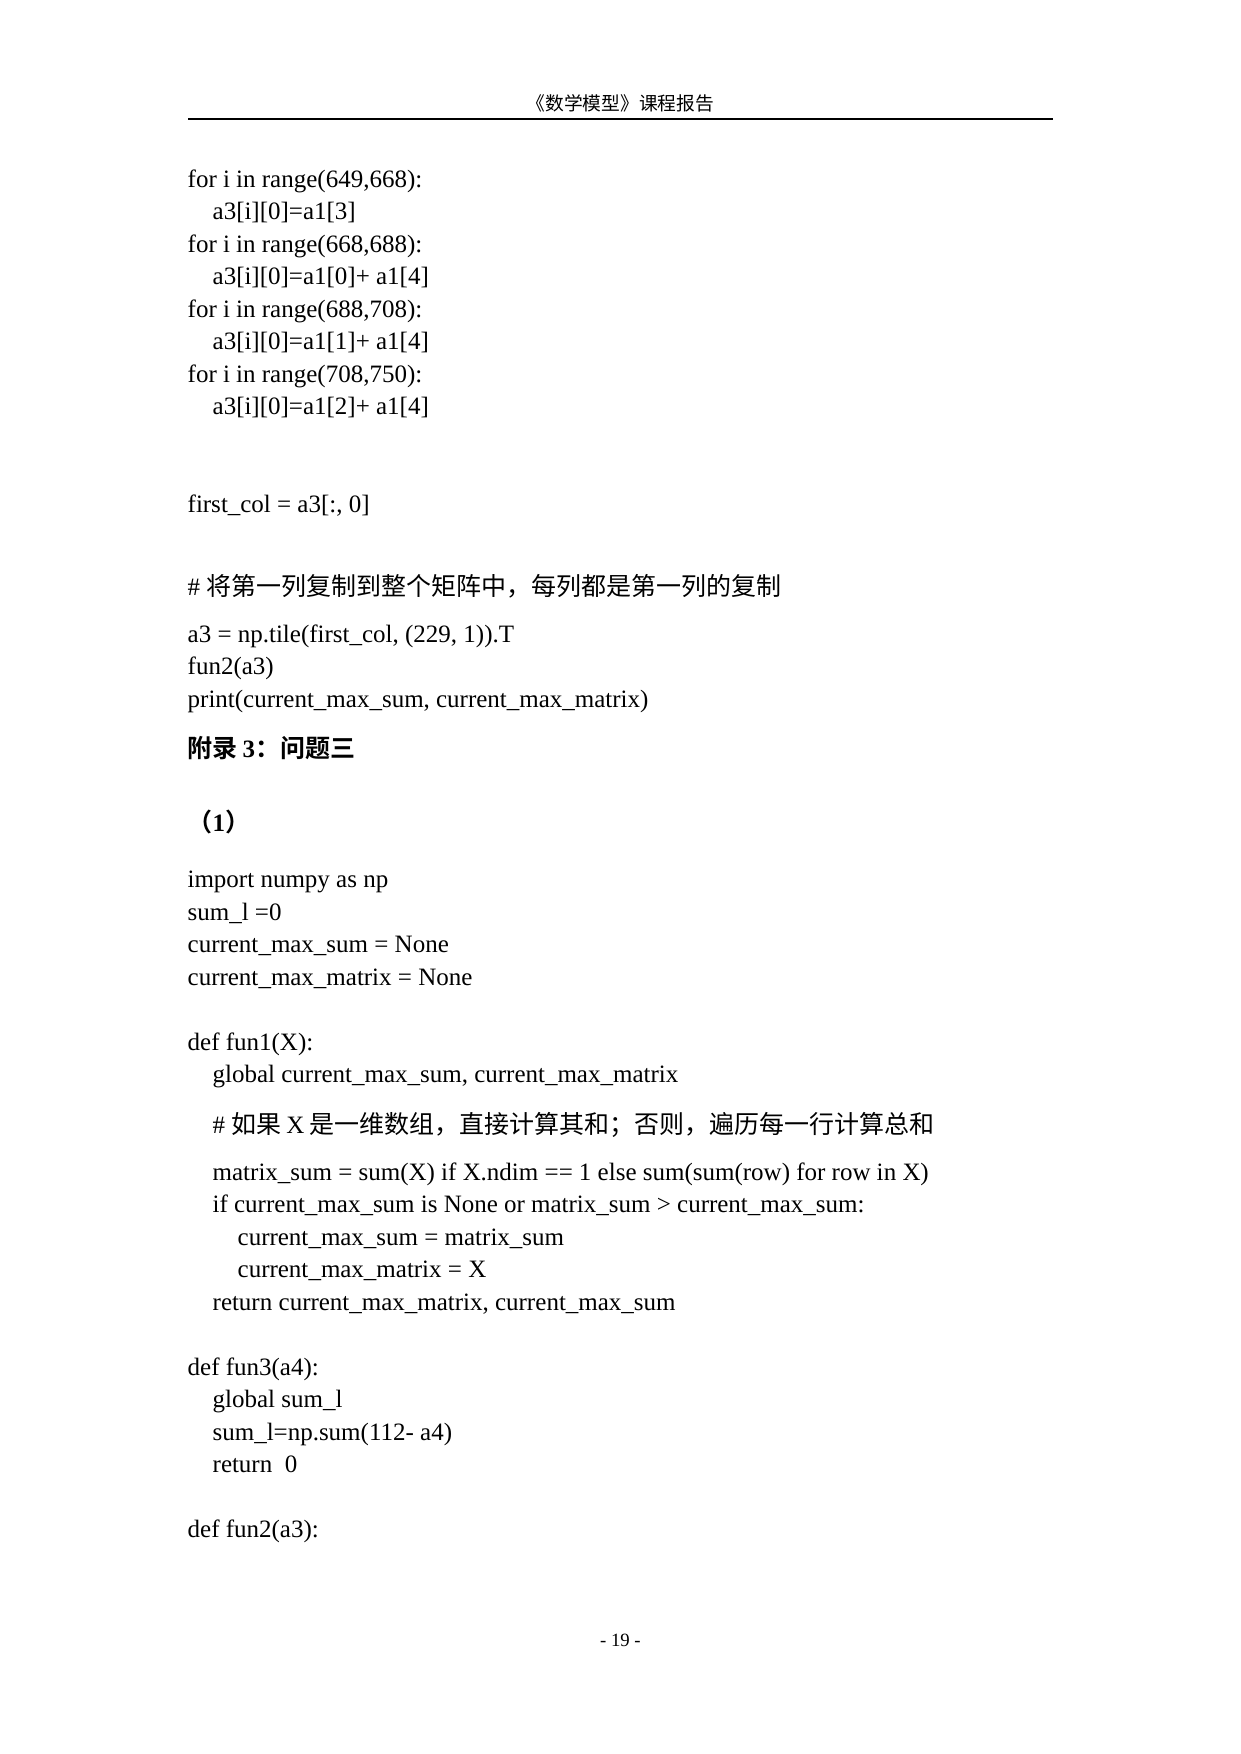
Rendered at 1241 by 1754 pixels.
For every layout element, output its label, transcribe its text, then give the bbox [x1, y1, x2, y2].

text global sum_l [187, 1383, 1053, 1415]
text current_max_sum = matrix_sum [187, 1220, 1053, 1253]
text if current_max_sum is None or matrix_sum > current_max_sum: [187, 1188, 1053, 1220]
text a3[i][0]=a1[0]+ a1[4] [187, 259, 1053, 292]
text # 将第一列复制到整个矩阵中，每列都是第一列的复制 [187, 552, 1053, 617]
text def fun3(a4): [187, 1350, 1053, 1383]
text current_max_matrix = None [187, 960, 1053, 993]
text matrix_sum = sum(X) if X.ndim == 1 else sum(sum(row) for row in X) [187, 1155, 1053, 1188]
text first_col = a3[:, 0] [187, 487, 1053, 519]
text fun2(a3) [187, 649, 1053, 682]
text a3[i][0]=a1[3] [187, 194, 1053, 227]
text a3[i][0]=a1[1]+ a1[4] [187, 324, 1053, 357]
text current_max_matrix = X [187, 1253, 1053, 1285]
text （1） [187, 788, 1053, 853]
text return 0 [187, 1448, 1053, 1480]
text for i in range(708,750): [187, 357, 1053, 389]
text a3[i][0]=a1[2]+ a1[4] [187, 389, 1053, 422]
text return current_max_matrix, current_max_sum [187, 1285, 1053, 1318]
text global current_max_sum, current_max_matrix [187, 1058, 1053, 1090]
text for i in range(649,668): [187, 162, 1053, 194]
text import numpy as np [187, 863, 1053, 895]
text for i in range(688,708): [187, 292, 1053, 324]
text a3 = np.tile(first_col, (229, 1)).T [187, 617, 1053, 649]
text current_max_sum = None [187, 928, 1053, 960]
text def fun1(X): [187, 1025, 1053, 1058]
text # 如果X是一维数组，直接计算其和；否则，遍历每一行计算总和 [187, 1090, 1053, 1155]
text def fun2(a3): [187, 1513, 1053, 1545]
text 附录3：问题三 [187, 714, 1053, 779]
text sum_l =0 [187, 895, 1053, 928]
text print(current_max_sum, current_max_matrix) [187, 682, 1053, 714]
text for i in range(668,688): [187, 227, 1053, 259]
text sum_l=np.sum(112- a4) [187, 1415, 1053, 1448]
